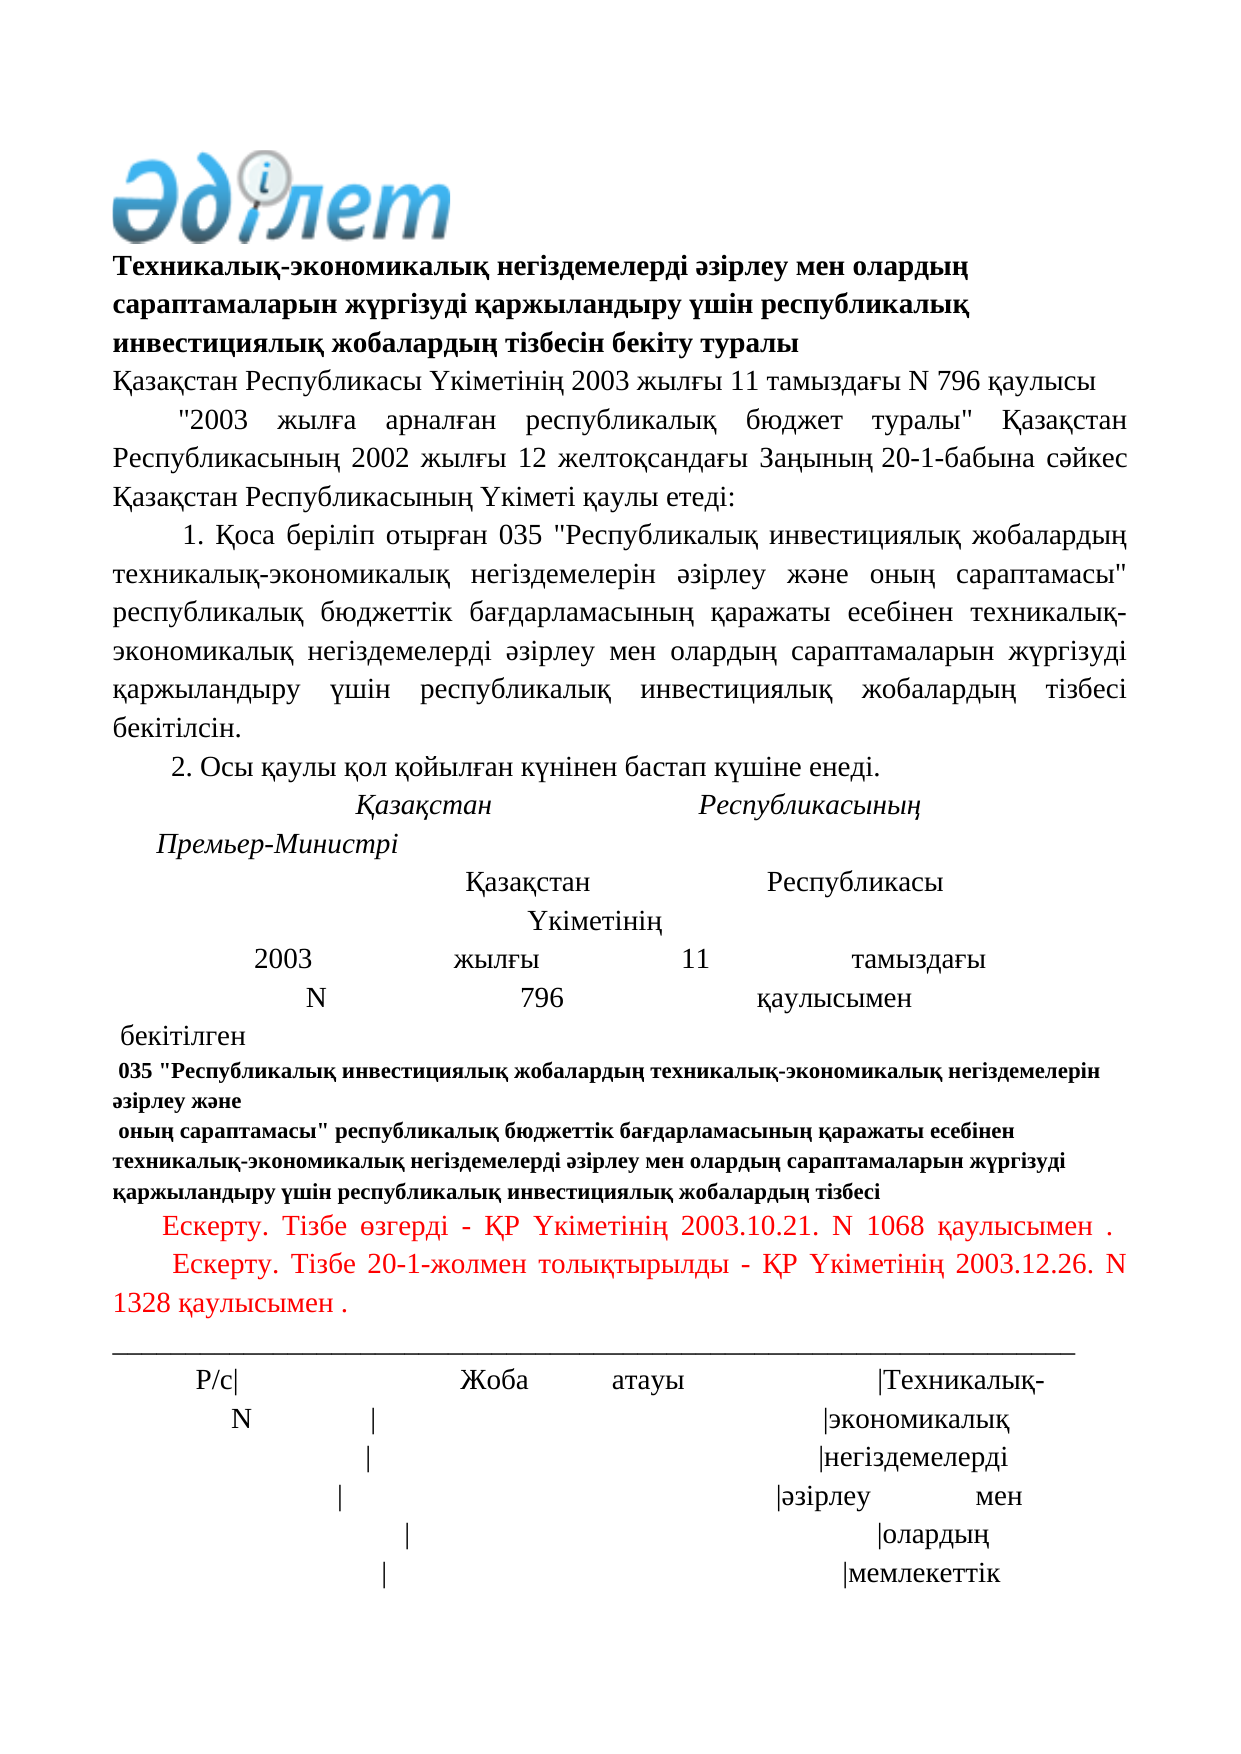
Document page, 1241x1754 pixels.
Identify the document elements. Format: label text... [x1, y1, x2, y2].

picture [112, 150, 451, 244]
text Қазақстан Республикасы Үкіметінің 2003 жылғы 11 тамыздағы N 796 қаулысы [112, 363, 1128, 397]
text Техникалық-экономикалық негiздемелердi әзiрлеу мен олардың сараптамаларын жүргізудi қаржыландыру үшiн республикалық инвестициялық жобалардың тiзбесiн бекiту туралы [112, 248, 1128, 358]
text Қазақстан Республикасы Үкiметiнiң 2003 жылғы 11 тамыздағы N 796 қаулысымен бекiтiлген [112, 864, 1128, 1052]
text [112, 1324, 1128, 1588]
text Қазақстан Республикасының Премьер-Министрі [112, 787, 1128, 859]
text 035 "Республикалық инвестициялық жобалардың техникалық-экономикалық негiздемелерiн әзiрлеу және оның сараптамасы" республикалық бюджеттiк бағдарламасының қаражаты есебiнен техникалық-экономикалық негiздемелердi әзiрлеу мен олардың сараптамаларын жүргiзудi қаржыландыру үшiн республикалық инвестициялық жобалардың тiзбесi [112, 1057, 1128, 1204]
text "2003 жылға арналған республикалық бюджет туралы" Қазақстан Республикасының 2002 жылғы 12 желтоқсандағы Заңының 20-1-бабына сәйкес Қазақстан Республикасының Үкiметi қаулы етеді: [112, 402, 1128, 512]
text 2. Осы қаулы қол қойылған күнiнен бастап күшiне енедi. [112, 749, 1128, 782]
text Ескерту. Тізбе өзгерді - ҚР Үкіметінің 2003.10.21. N 1068 қаулысымен . Ескерту. Тізбе 20-1-жолмен толықтырылды - ҚР Үкіметінің 2003.12.26. N 1328 қаулысымен . [112, 1208, 1128, 1319]
text 1. Қоса берiлiп отырған 035 "Республикалық инвестициялық жобалардың техникалық-экономикалық негiздемелерiн әзiрлеу және оның сараптамасы" республикалық бюджеттiк бағдарламасының қаражаты есебiнен техникалық-экономикалық негiздемелердi әзiрлеу мен олардың сараптамаларын жүргiзудi қаржыландыру үшiн республикалық инвестициялық жобалардың тiзбесi бекiтiлсiн. [112, 517, 1128, 744]
